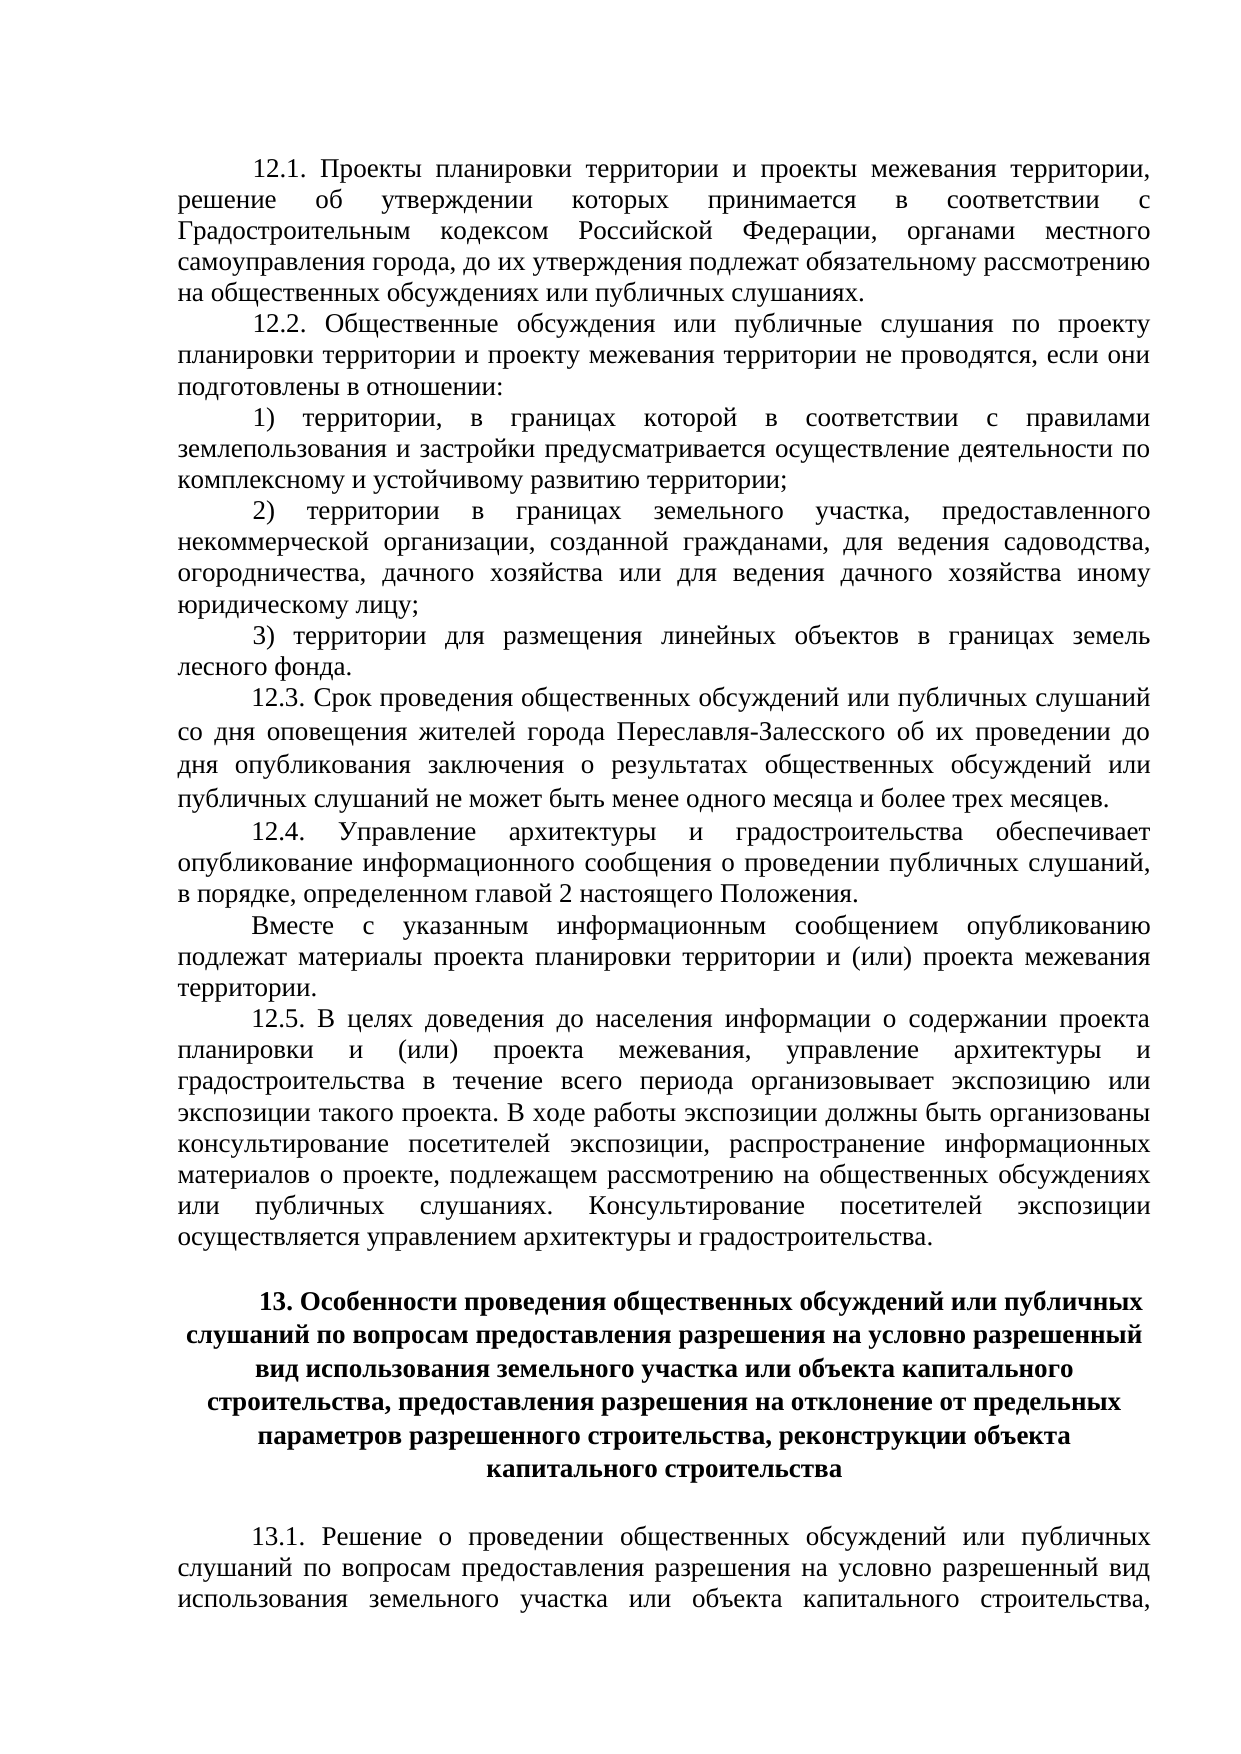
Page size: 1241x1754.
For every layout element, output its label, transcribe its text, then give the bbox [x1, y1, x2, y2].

text 2) территории в границах земельного участка, предоставленного некоммерческой организации, созданной гражданами, для ведения садоводства, огородничества, дачного хозяйства или для ведения дачного хозяйства иному юридическому лицу; [177, 494, 1152, 619]
text 12.2. Общественные обсуждения или публичные слушания по проекту планировки территории и проекту межевания территории не проводятся, если они подготовлены в отношении: [177, 307, 1152, 401]
text 3) территории для размещения линейных объектов в границах земель лесного фонда. [177, 619, 1152, 681]
list 13. Особенности проведения общественных обсуждений или публичных слушаний по вопросам предоставления разрешения на условно разрешенный вид использования земельного участка или объекта капитального строительства, предоставления разрешения на отклонение от предельных параметров разрешенного строительства, реконструкции объекта капитального строительства [177, 1285, 1152, 1484]
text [177, 1520, 1152, 1613]
text 12.4. Управление архитектуры и градостроительства обеспечивает опубликование информационного сообщения о проведении публичных слушаний, в порядке, определенном главой 2 настоящего Положения. [177, 815, 1152, 909]
text 1) территории, в границах которой в соответствии с правилами землепользования и застройки предусматривается осуществление деятельности по комплексному и устойчивому развитию территории; [177, 401, 1152, 494]
text Вместе с указанным информационным сообщением опубликованию подлежат материалы проекта планировки территории и (или) проекта межевания территории. [177, 909, 1152, 1002]
text 12.5. В целях доведения до населения информации о содержании проекта планировки и (или) проекта межевания, управление архитектуры и градостроительства в течение всего периода организовывает экспозицию или экспозиции такого проекта. В ходе работы экспозиции должны быть организованы консультирование посетителей экспозиции, распространение информационных материалов о проекте, подлежащем рассмотрению на общественных обсуждениях или публичных слушаниях. Консультирование посетителей экспозиции осуществляется управлением архитектуры и градостроительства. [177, 1002, 1152, 1251]
text 12.1. Проекты планировки территории и проекты межевания территории, решение об утверждении которых принимается в соответствии с Градостроительным кодексом Российской Федерации, органами местного самоуправления города, до их утверждения подлежат обязательному рассмотрению на общественных обсуждениях или публичных слушаниях. [177, 152, 1152, 307]
text 12.3. Срок проведения общественных обсуждений или публичных слушаний со дня оповещения жителей города Переславля-Залесского об их проведении до дня опубликования заключения о результатах общественных обсуждений или публичных слушаний не может быть менее одного месяца и более трех месяцев. [177, 681, 1152, 813]
